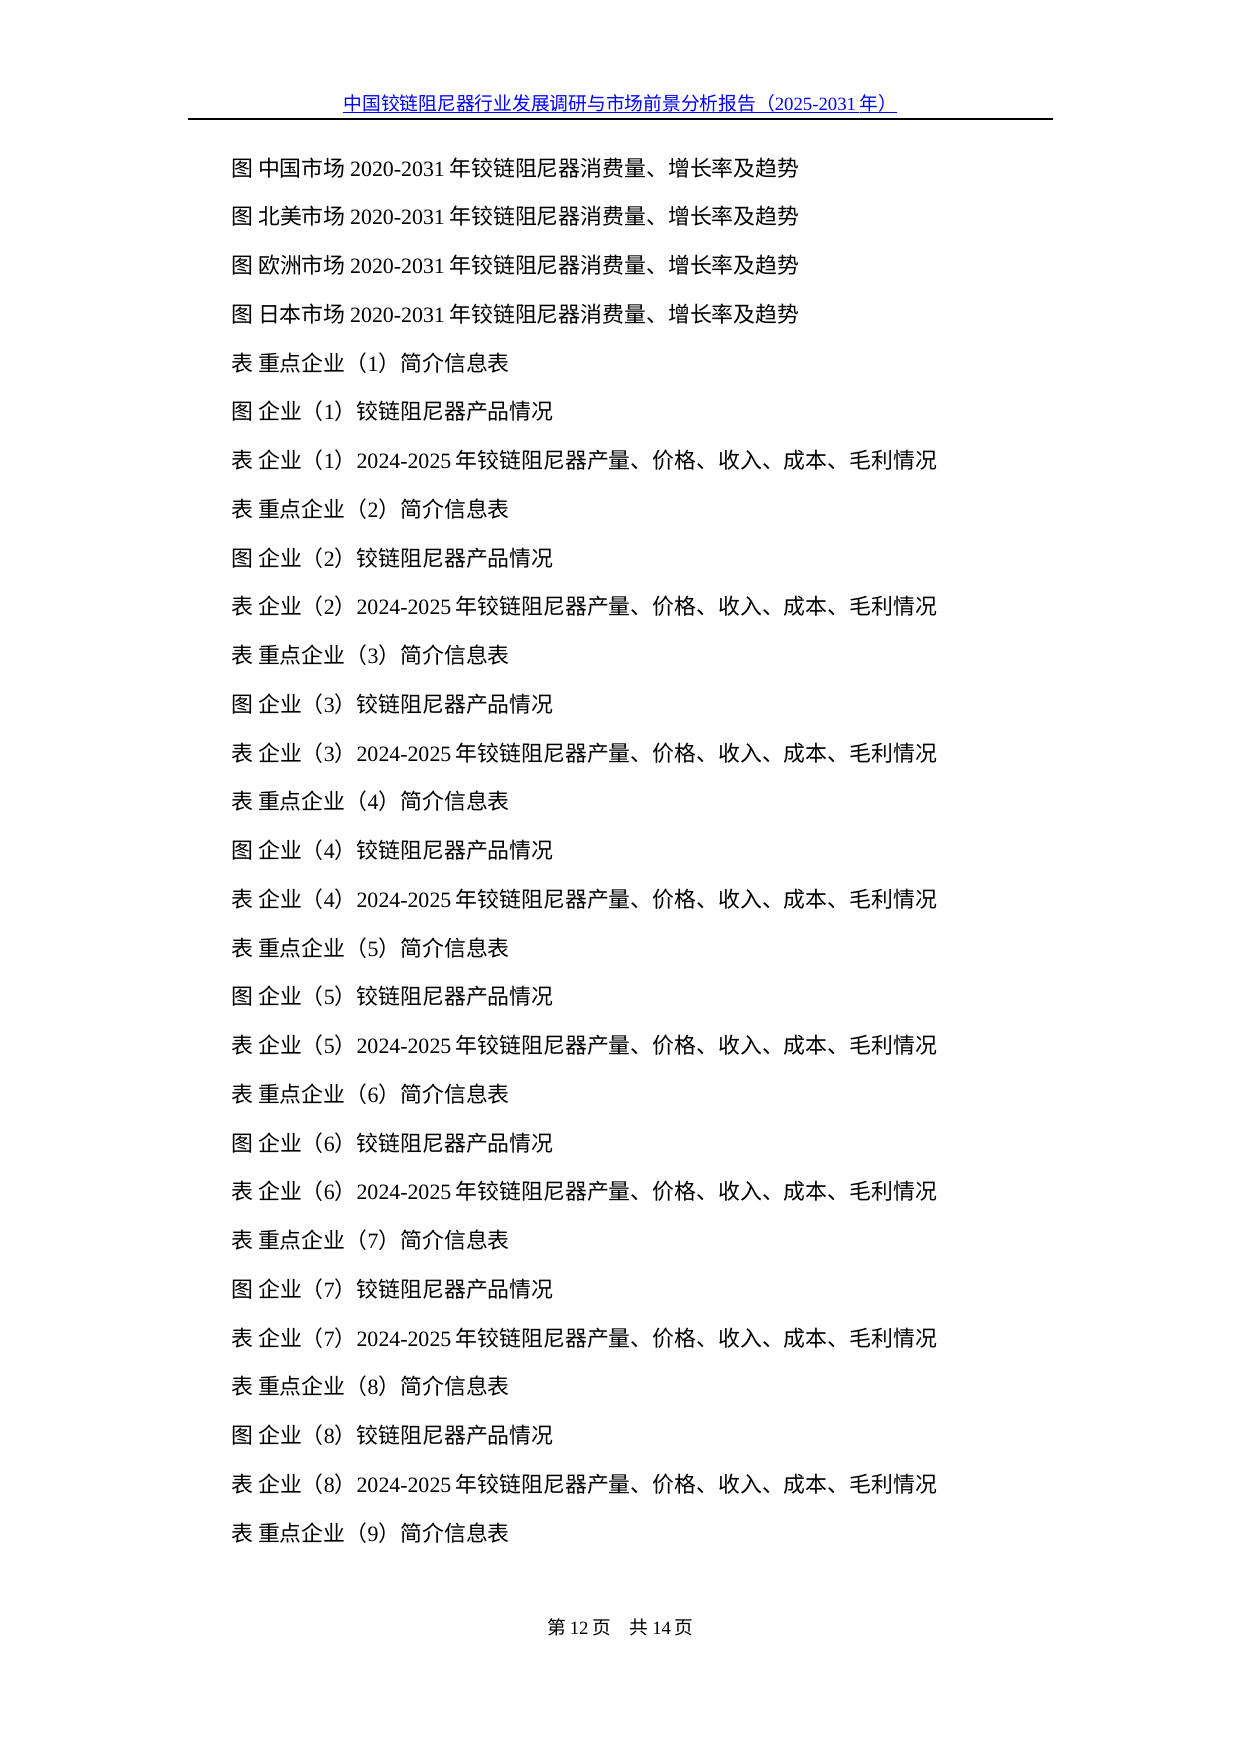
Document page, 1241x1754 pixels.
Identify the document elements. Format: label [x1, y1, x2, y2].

text [187, 150, 1053, 1548]
